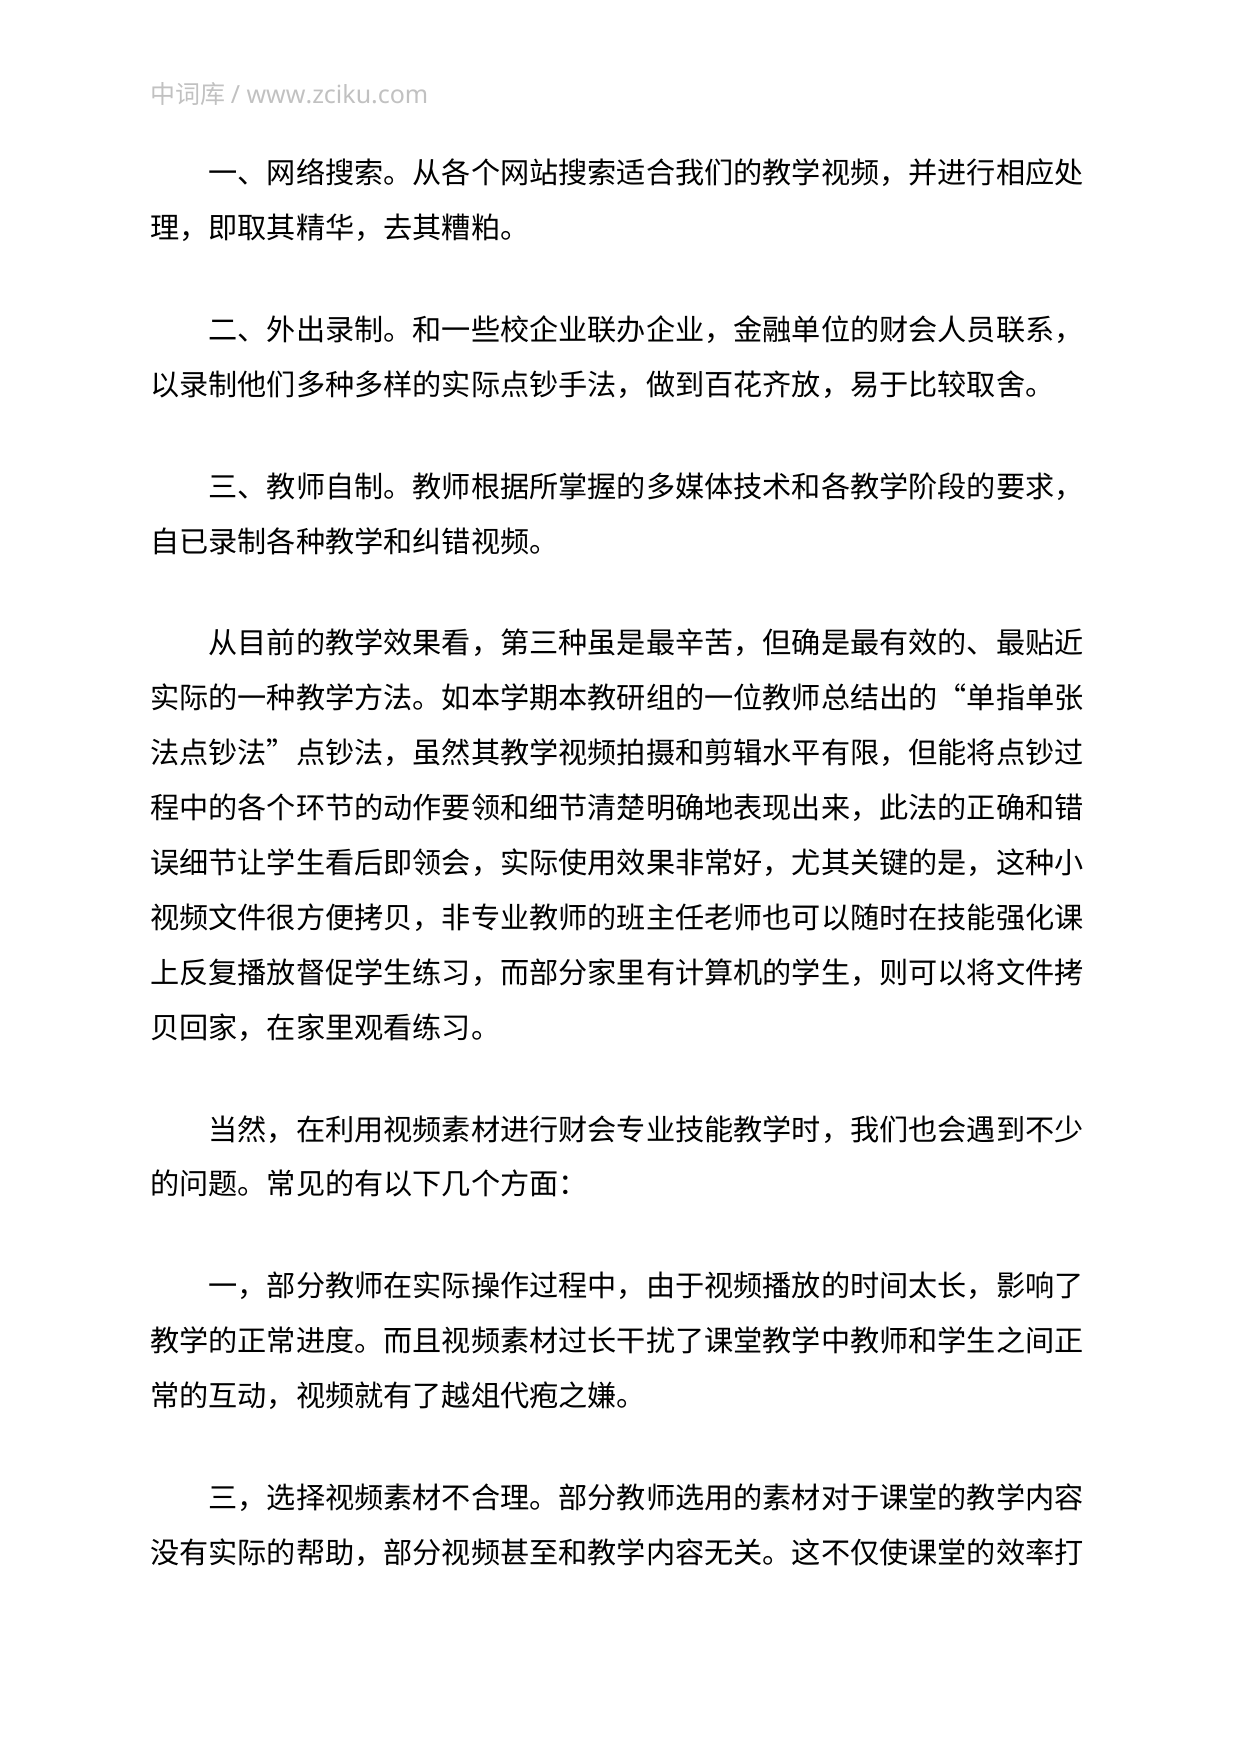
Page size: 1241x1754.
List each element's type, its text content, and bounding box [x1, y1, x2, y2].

text 三、教师自制。教师根据所掌握的多媒体技术和各教学阶段的要求，自已录制各种教学和纠错视频。 [150, 463, 1090, 561]
text 从目前的教学效果看，第三种虽是最辛苦，但确是最有效的、最贴近实际的一种教学方法。如本学期本教研组的一位教师总结出的“单指单张法点钞法”点钞法，虽然其教学视频拍摄和剪辑水平有限，但能将点钞过程中的各个环节的动作要领和细节清楚明确地表现出来，此法的正确和错误细节让学生看后即领会，实际使用效果非常好，尤其关键的是，这种小视频文件很方便拷贝，非专业教师的班主任老师也可以随时在技能强化课上反复播放督促学生练习，而部分家里有计算机的学生，则可以将文件拷贝回家，在家里观看练习。 [150, 620, 1090, 1047]
text 一，部分教师在实际操作过程中，由于视频播放的时间太长，影响了教学的正常进度。而且视频素材过长干扰了课堂教学中教师和学生之间正常的互动，视频就有了越俎代疱之嫌。 [150, 1263, 1090, 1415]
text 一、网络搜索。从各个网站搜索适合我们的教学视频，并进行相应处理，即取其精华，去其糟粕。 [150, 150, 1090, 247]
text 当然，在利用视频素材进行财会专业技能教学时，我们也会遇到不少的问题。常见的有以下几个方面： [150, 1106, 1090, 1203]
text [150, 1474, 1090, 1571]
text 二、外出录制。和一些校企业联办企业，金融单位的财会人员联系，以录制他们多种多样的实际点钞手法，做到百花齐放，易于比较取舍。 [150, 307, 1090, 404]
